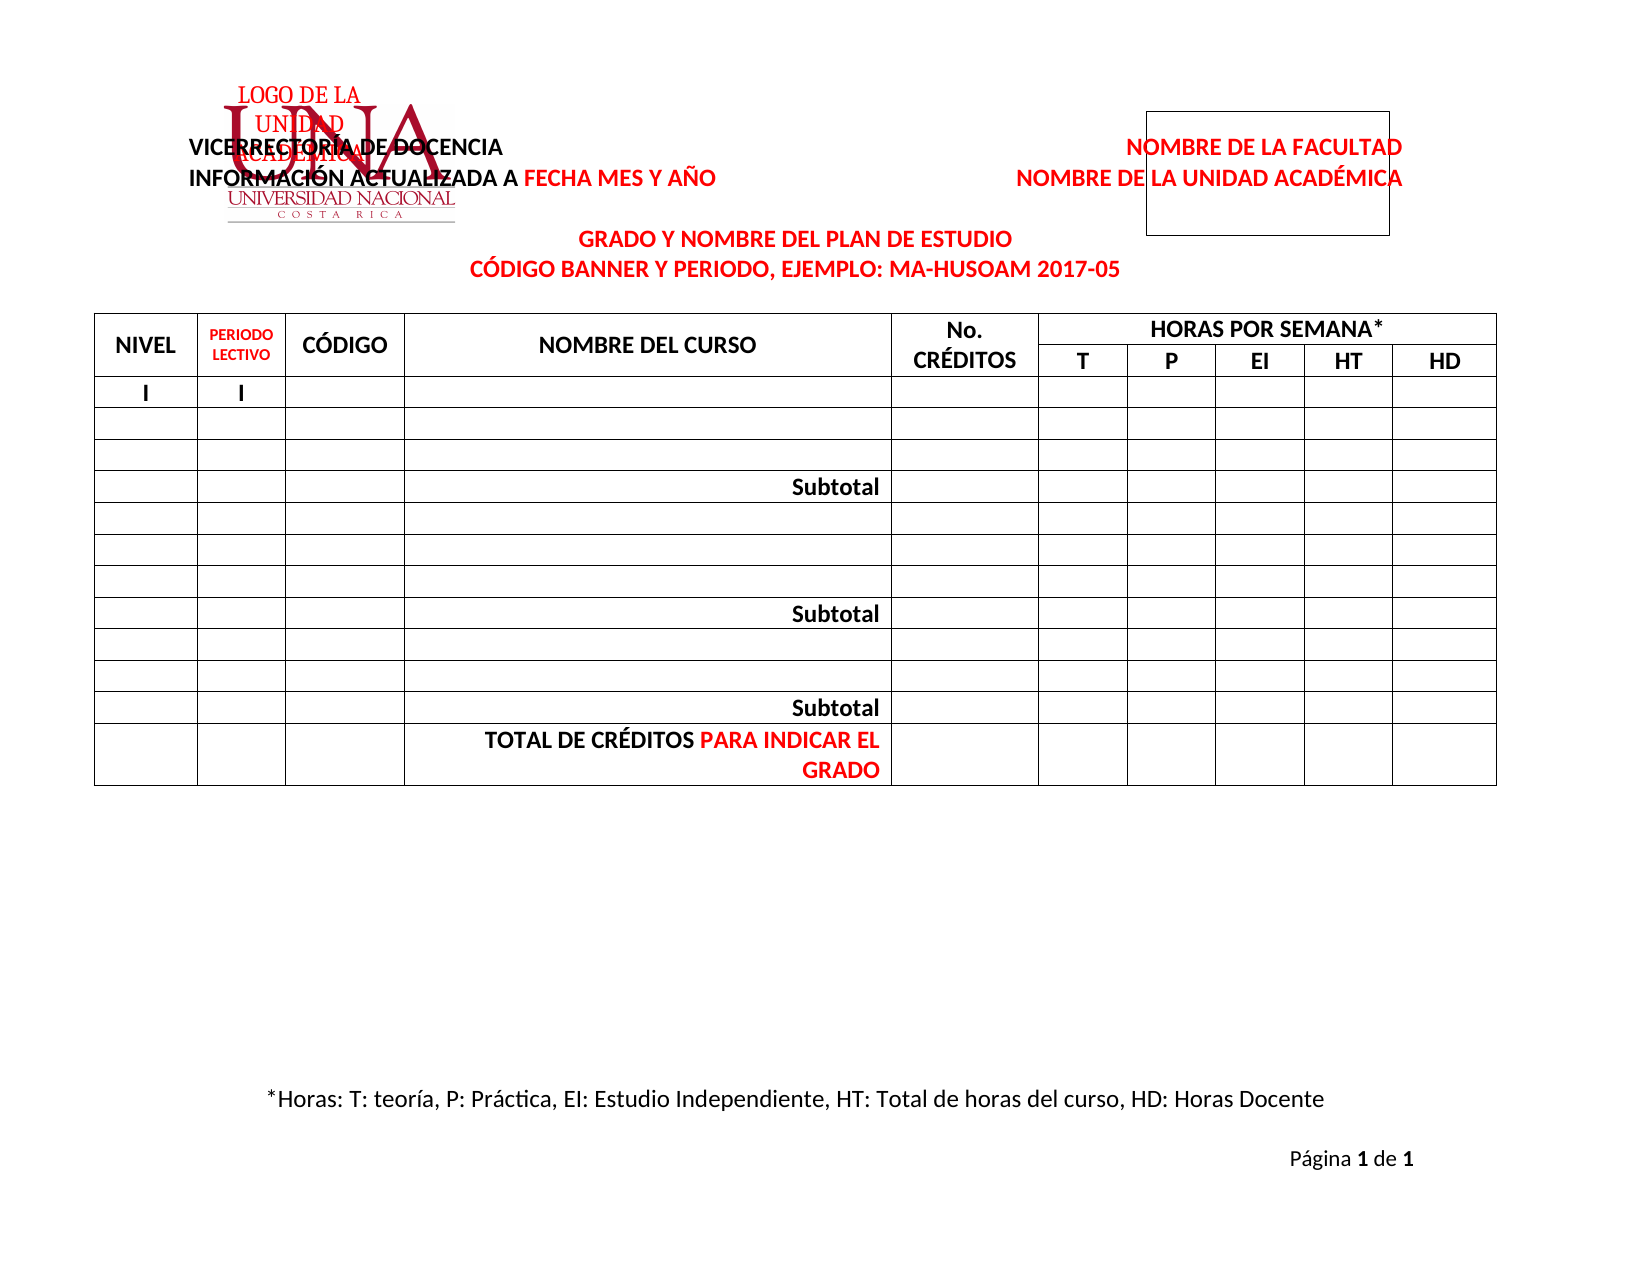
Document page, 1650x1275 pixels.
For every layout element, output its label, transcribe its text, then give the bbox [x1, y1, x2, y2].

table_cell [892, 440, 1038, 470]
table_cell [1393, 629, 1496, 660]
table_cell [892, 503, 1038, 533]
table_cell [892, 692, 1038, 723]
table_cell [1039, 566, 1127, 597]
table_cell [892, 629, 1038, 660]
table_cell [198, 566, 285, 597]
table_cell [198, 692, 285, 723]
table_cell [1039, 598, 1127, 628]
table_cell [1216, 661, 1304, 691]
table_cell [1393, 440, 1496, 470]
table_cell [1216, 629, 1304, 660]
table_cell [1216, 408, 1304, 439]
table_cell I [95, 377, 197, 407]
table_cell [286, 377, 404, 407]
table_header CÓDIGO [286, 314, 404, 376]
table_cell [1305, 598, 1392, 628]
table_cell [1128, 661, 1215, 691]
table_cell [1039, 377, 1127, 407]
table_cell [1128, 629, 1215, 660]
table_cell [286, 503, 404, 533]
table_cell Subtotal [405, 471, 891, 502]
table_cell [1393, 377, 1496, 407]
table_cell [286, 408, 404, 439]
table_cell [1128, 471, 1215, 502]
table_cell [1305, 503, 1392, 533]
table_cell HT [1305, 345, 1392, 376]
table_cell [286, 724, 404, 785]
table_cell [286, 598, 404, 628]
table_header NOMBRE DEL CURSO [405, 314, 891, 376]
table_cell [198, 535, 285, 565]
table_cell [1305, 377, 1392, 407]
table_cell [1128, 598, 1215, 628]
table_cell [286, 440, 404, 470]
table_cell Subtotal [405, 692, 891, 723]
table_cell [1216, 692, 1304, 723]
table_cell [892, 408, 1038, 439]
table_cell [1039, 408, 1127, 439]
table_cell [892, 598, 1038, 628]
table_cell [1393, 408, 1496, 439]
table_cell [1128, 535, 1215, 565]
table_cell [1216, 598, 1304, 628]
table_cell [286, 661, 404, 691]
table_cell [1305, 724, 1392, 785]
table_cell [1128, 377, 1215, 407]
table_cell [1305, 471, 1392, 502]
picture [223, 104, 456, 223]
table_cell [405, 566, 891, 597]
table_cell T [1039, 345, 1127, 376]
table_cell [892, 661, 1038, 691]
table_cell [1216, 724, 1304, 785]
table_cell [286, 629, 404, 660]
table_cell [198, 661, 285, 691]
table_cell [1039, 471, 1127, 502]
table_header PERIODO LECTIVO [198, 314, 285, 376]
table_cell [1393, 471, 1496, 502]
table_cell [1305, 408, 1392, 439]
table_cell [1128, 440, 1215, 470]
table_cell [1216, 535, 1304, 565]
table_cell [198, 440, 285, 470]
table_cell P [1128, 345, 1215, 376]
table_cell [1128, 724, 1215, 785]
table_cell [1216, 566, 1304, 597]
table_cell [1393, 692, 1496, 723]
table_cell [1128, 566, 1215, 597]
table_cell [892, 566, 1038, 597]
table_cell [95, 566, 197, 597]
table_cell [286, 566, 404, 597]
table_cell [95, 535, 197, 565]
table_cell [286, 471, 404, 502]
table_cell [892, 724, 1038, 785]
table_cell [198, 598, 285, 628]
table_cell [1128, 503, 1215, 533]
table_cell [198, 629, 285, 660]
table_cell HD [1393, 345, 1496, 376]
table_cell EI [1216, 345, 1304, 376]
table_cell [95, 724, 197, 785]
table_cell [95, 629, 197, 660]
table_cell [1393, 535, 1496, 565]
table_cell [1216, 503, 1304, 533]
table_cell [405, 440, 891, 470]
table_cell [1039, 503, 1127, 533]
table_cell [892, 535, 1038, 565]
table_cell [892, 471, 1038, 502]
table_cell [95, 692, 197, 723]
table_cell [95, 503, 197, 533]
table_cell [405, 661, 891, 691]
table_header No. CRÉDITOS [892, 314, 1038, 376]
table_cell [1216, 440, 1304, 470]
table_cell [1216, 377, 1304, 407]
table_cell [1039, 535, 1127, 565]
table_cell Subtotal [405, 598, 891, 628]
table_cell [1305, 566, 1392, 597]
table_cell TOTAL DE CRÉDITOS PARA INDICAR EL GRADO [405, 724, 891, 785]
table_cell [1393, 566, 1496, 597]
table_cell [198, 724, 285, 785]
table_cell [1039, 629, 1127, 660]
table_cell [1305, 661, 1392, 691]
table_cell [286, 535, 404, 565]
table_cell [95, 471, 197, 502]
table_cell [1216, 471, 1304, 502]
table_cell [1305, 440, 1392, 470]
table_cell [1128, 408, 1215, 439]
table_cell [198, 408, 285, 439]
table_cell [95, 440, 197, 470]
table_cell [1305, 692, 1392, 723]
table_cell [1305, 629, 1392, 660]
table_cell [405, 377, 891, 407]
table_cell I [198, 377, 285, 407]
table_header NIVEL [95, 314, 197, 376]
table_cell [95, 598, 197, 628]
table_cell [1039, 724, 1127, 785]
table_cell [1305, 535, 1392, 565]
table_cell [405, 535, 891, 565]
table_cell [1393, 503, 1496, 533]
table_cell [405, 408, 891, 439]
table_cell [95, 408, 197, 439]
table_cell [1393, 598, 1496, 628]
table_cell [405, 629, 891, 660]
table_cell [1039, 661, 1127, 691]
table_cell [1039, 440, 1127, 470]
table_cell [95, 661, 197, 691]
table_cell [1393, 724, 1496, 785]
table_header HORAS POR SEMANA* [1039, 314, 1496, 344]
table_cell [405, 503, 891, 533]
table_cell [1128, 692, 1215, 723]
table_cell [1393, 661, 1496, 691]
table_cell [286, 692, 404, 723]
table_cell [198, 471, 285, 502]
table_cell [1039, 692, 1127, 723]
table_cell [892, 377, 1038, 407]
table_cell [198, 503, 285, 533]
